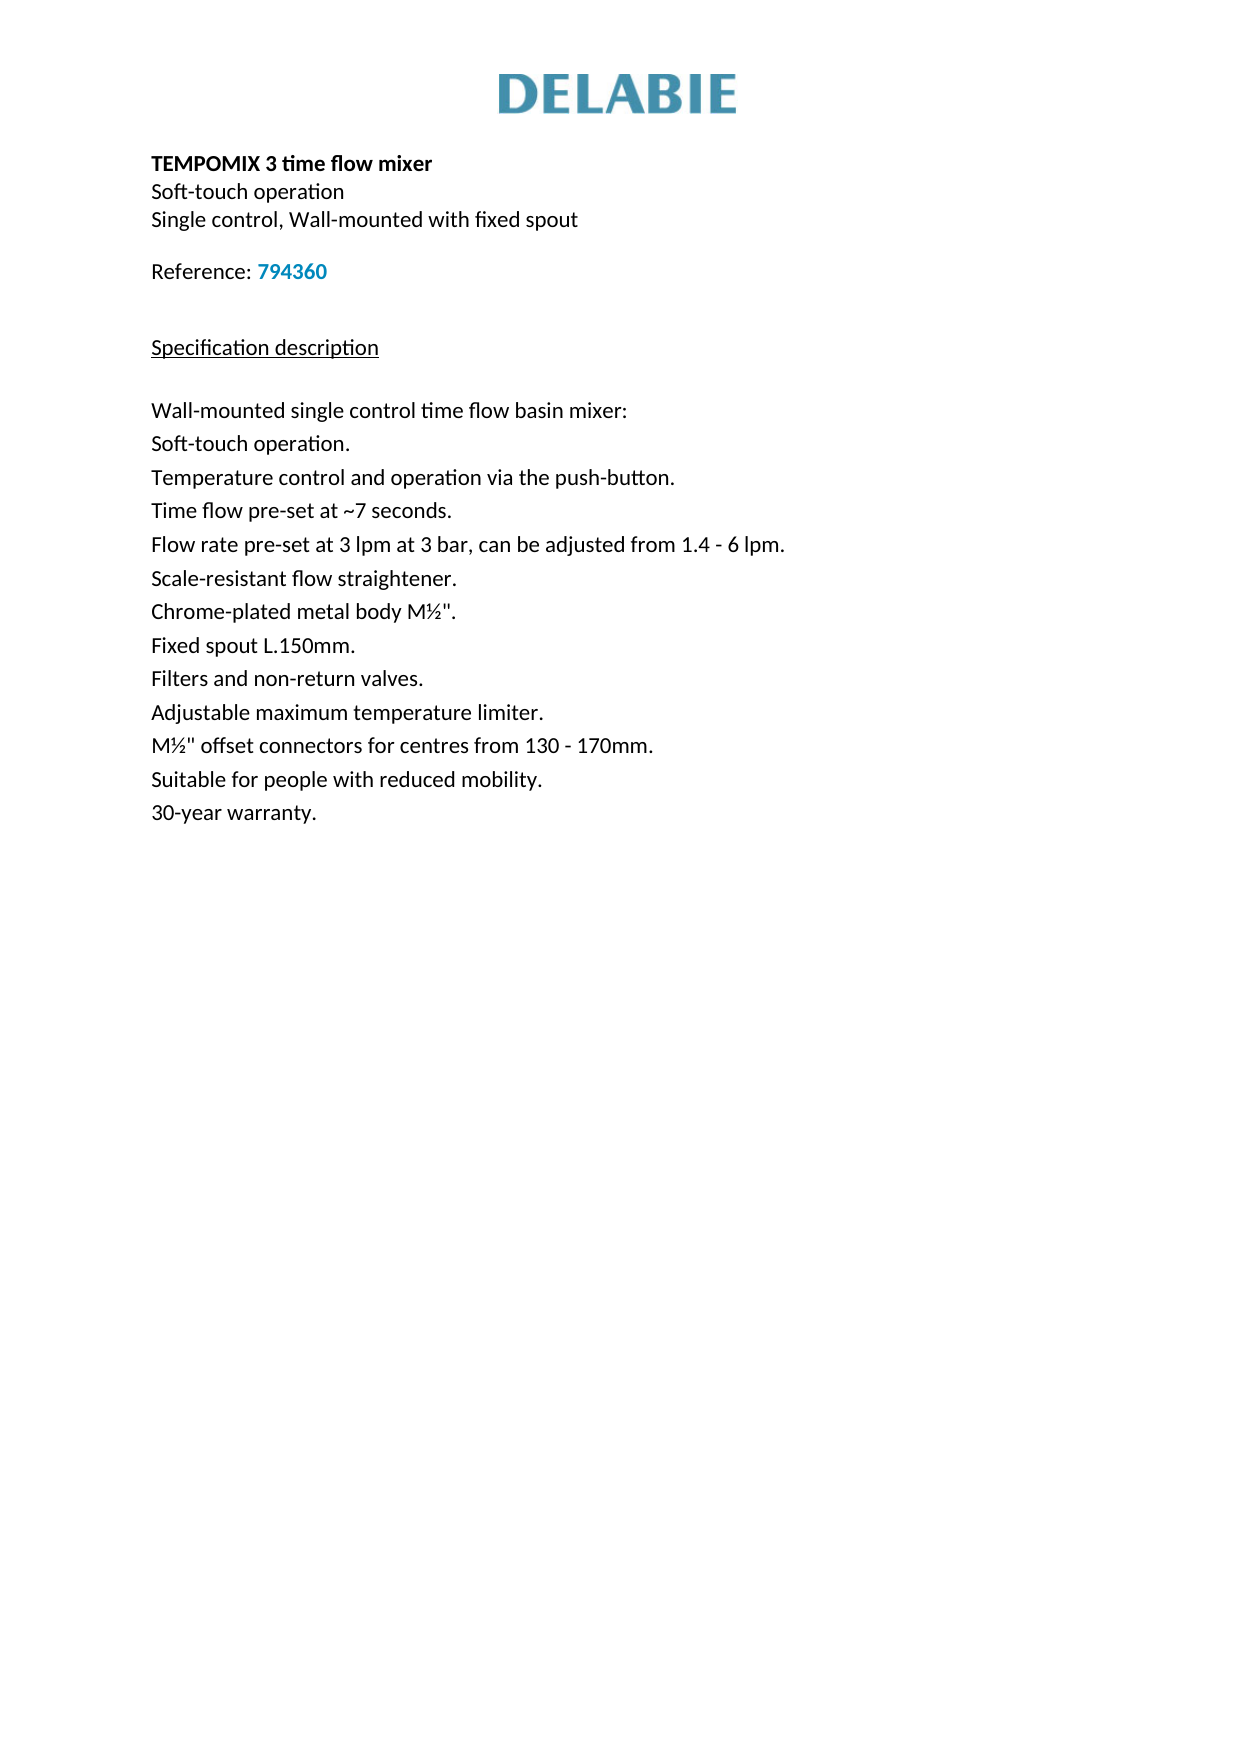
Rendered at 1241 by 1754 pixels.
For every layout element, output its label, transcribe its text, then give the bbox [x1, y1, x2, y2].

text Temperature control and operation via the push-button. [151, 463, 1084, 491]
text Wall-mounted single control time flow basin mixer: [151, 396, 1084, 424]
text Soft-touch operation. [151, 429, 1084, 458]
text M½" offset connectors for centres from 130 - 170mm. [151, 731, 1084, 759]
text Reference: 794360 [151, 257, 1084, 285]
text Single control, Wall-mounted with fixed spout [151, 205, 1084, 233]
text Flow rate pre-set at 3 lpm at 3 bar, can be adjusted from 1.4 - 6 lpm. [151, 530, 1084, 558]
picture [497, 74, 738, 114]
text Soft-touch operation [151, 177, 1084, 205]
text Specification description [151, 333, 1084, 361]
text Time flow pre-set at ~7 seconds. [151, 497, 1084, 525]
text Adjustable maximum temperature limiter. [151, 698, 1084, 726]
text Fixed spout L.150mm. [151, 631, 1084, 659]
text Scale-resistant flow straightener. [151, 564, 1084, 592]
text Chrome-plated metal body M½". [151, 597, 1084, 625]
text Filters and non-return valves. [151, 664, 1084, 692]
text 30-year warranty. [151, 798, 1084, 827]
text Suitable for people with reduced mobility. [151, 765, 1084, 793]
text TEMPOMIX 3 time flow mixer [151, 149, 1084, 177]
